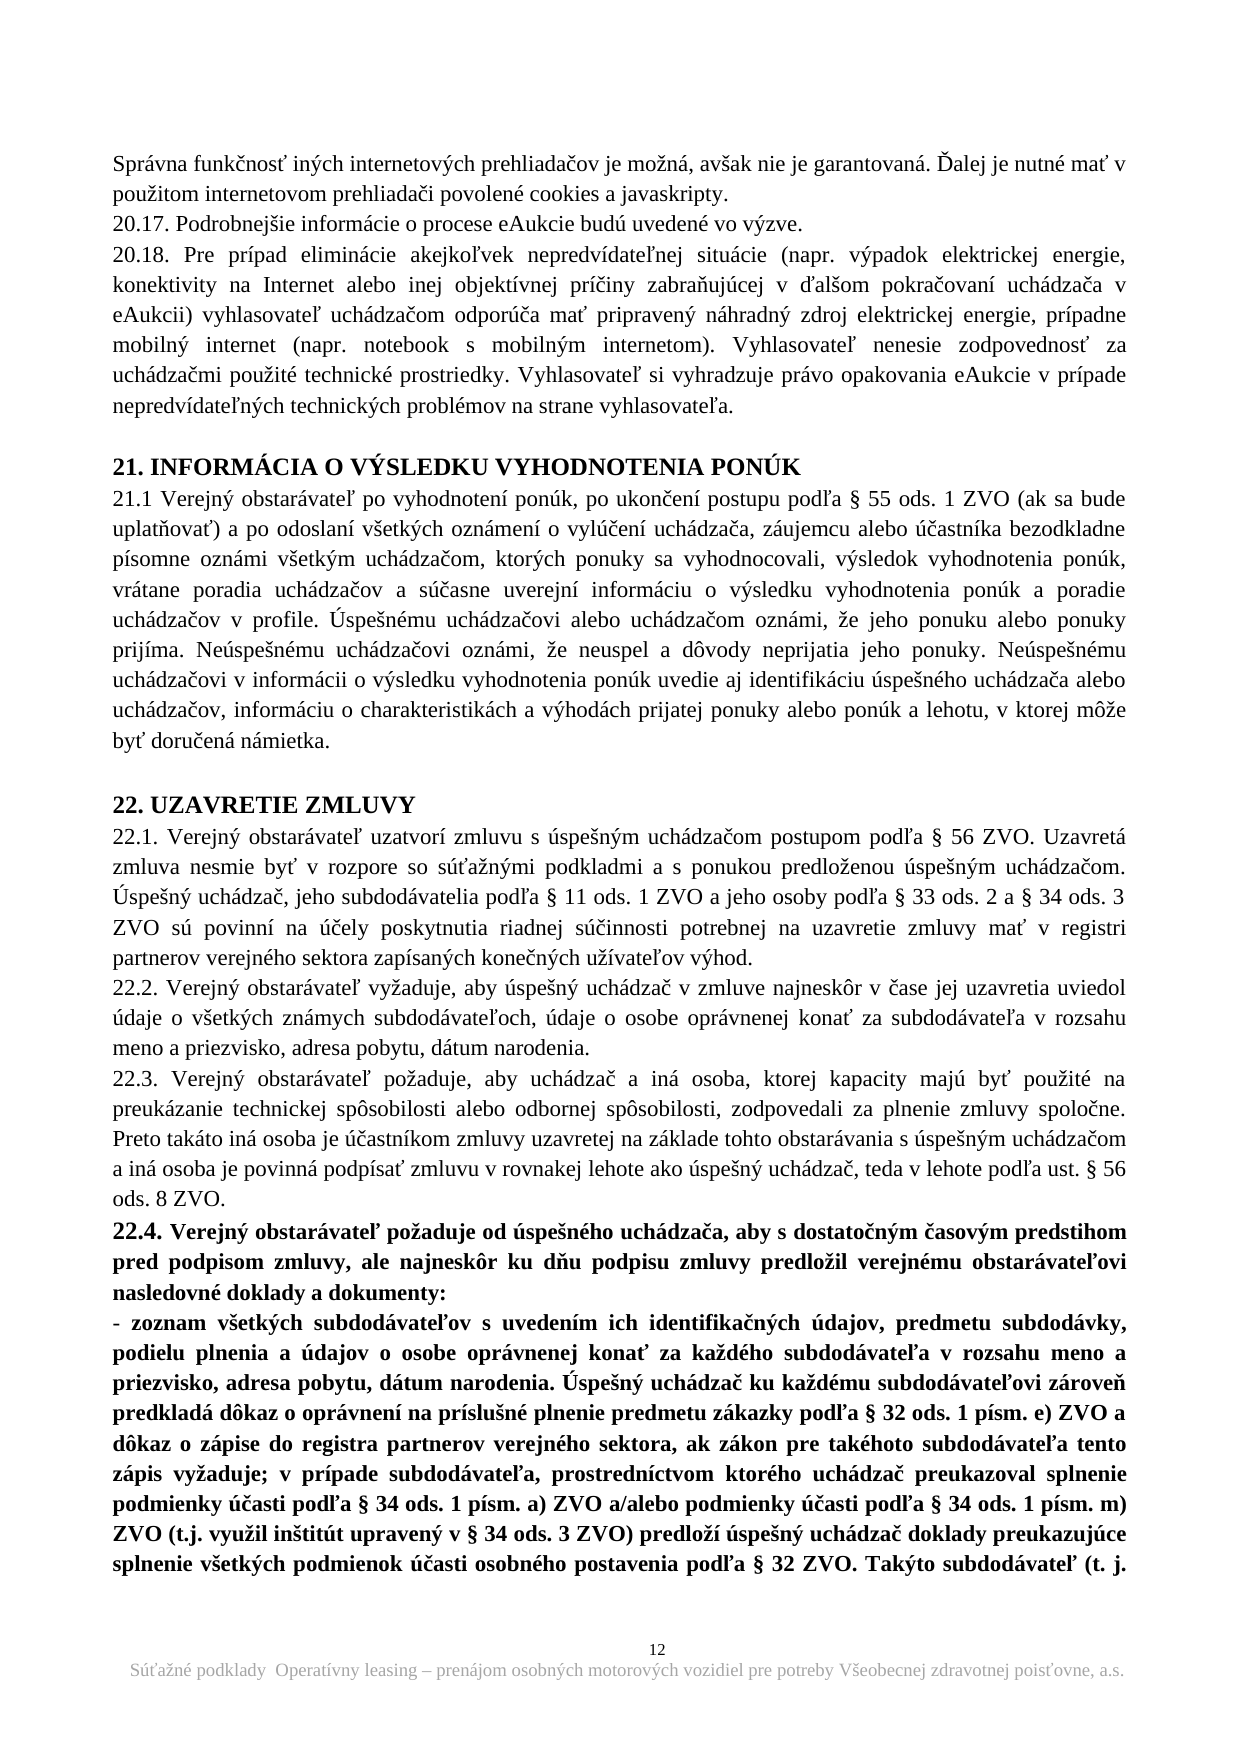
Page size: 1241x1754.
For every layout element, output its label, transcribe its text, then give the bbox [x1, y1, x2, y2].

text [112, 1309, 1128, 1577]
text 21.1 Verejný obstarávateľ po vyhodnotení ponúk, po ukončení postupu podľa § 55 ods. 1 ZVO (ak sa bude uplatňovať) a po odoslaní všetkých oznámení o vylúčení uchádzača, záujemcu alebo účastníka bezodkladne písomne oznámi všetkým uchádzačom, ktorých ponuky sa vyhodnocovali, výsledok vyhodnotenia ponúk, vrátane poradia uchádzačov a súčasne uverejní informáciu o výsledku vyhodnotenia ponúk a poradie uchádzačov v profile. Úspešnému uchádzačovi alebo uchádzačom oznámi, že jeho ponuku alebo ponuky prijíma. Neúspešnému uchádzačovi oznámi, že neuspel a dôvody neprijatia jeho ponuky. Neúspešnému uchádzačovi v informácii o výsledku vyhodnotenia ponúk uvedie aj identifikáciu úspešného uchádzača alebo uchádzačov, informáciu o charakteristikách a výhodách prijatej ponuky alebo ponúk a lehotu, v ktorej môže byť doručená námietka. [112, 485, 1128, 753]
text 22.1. Verejný obstarávateľ uzatvorí zmluvu s úspešným uchádzačom postupom podľa § 56 ZVO. Uzavretá zmluva nesmie byť v rozpore so súťažnými podkladmi a s ponukou predloženou úspešným uchádzačom. Úspešný uchádzač, jeho subdodávatelia podľa § 11 ods. 1 ZVO a jeho osoby podľa § 33 ods. 2 a § 34 ods. 3 ZVO sú povinní na účely poskytnutia riadnej súčinnosti potrebnej na uzavretie zmluvy mať v registri partnerov verejného sektora zapísaných konečných užívateľov výhod. [112, 823, 1128, 970]
text 22.3. Verejný obstarávateľ požaduje, aby uchádzač a iná osoba, ktorej kapacity majú byť použité na preukázanie technickej spôsobilosti alebo odbornej spôsobilosti, zodpovedali za plnenie zmluvy spoločne. Preto takáto iná osoba je účastníkom zmluvy uzavretej na základe tohto obstarávania s úspešným uchádzačom a iná osoba je povinná podpísať zmluvu v rovnakej lehote ako úspešný uchádzač, teda v lehote podľa ust. § 56 ods. 8 ZVO. [112, 1065, 1128, 1212]
text 22. UZAVRETIE ZMLUVY [112, 790, 1128, 819]
text Správna funkčnosť iných internetových prehliadačov je možná, avšak nie je garantovaná. Ďalej je nutné mať v použitom internetovom prehliadači povolené cookies a javaskripty. [112, 150, 1128, 207]
text 20.18. Pre prípad eliminácie akejkoľvek nepredvídateľnej situácie (napr. výpadok elektrickej energie, konektivity na Internet alebo inej objektívnej príčiny zabraňujúcej v ďalšom pokračovaní uchádzača v eAukcii) vyhlasovateľ uchádzačom odporúča mať pripravený náhradný zdroj elektrickej energie, prípadne mobilný internet (napr. notebook s mobilným internetom). Vyhlasovateľ nenesie zodpovednosť za uchádzačmi použité technické prostriedky. Vyhlasovateľ si vyhradzuje právo opakovania eAukcie v prípade nepredvídateľných technických problémov na strane vyhlasovateľa. [112, 241, 1128, 418]
text 22.4. Verejný obstarávateľ požaduje od úspešného uchádzača, aby s dostatočným časovým predstihom pred podpisom zmluvy, ale najneskôr ku dňu podpisu zmluvy predložil verejnému obstarávateľovi nasledovné doklady a dokumenty: [112, 1216, 1128, 1305]
text 21. INFORMÁCIA O VÝSLEDKU VYHODNOTENIA PONÚK [112, 452, 1128, 481]
text 20.17. Podrobnejšie informácie o procese eAukcie budú uvedené vo výzve. [112, 210, 1128, 237]
text 22.2. Verejný obstarávateľ vyžaduje, aby úspešný uchádzač v zmluve najneskôr v čase jej uzavretia uviedol údaje o všetkých známych subdodávateľoch, údaje o osobe oprávnenej konať za subdodávateľa v rozsahu meno a priezvisko, adresa pobytu, dátum narodenia. [112, 974, 1128, 1061]
